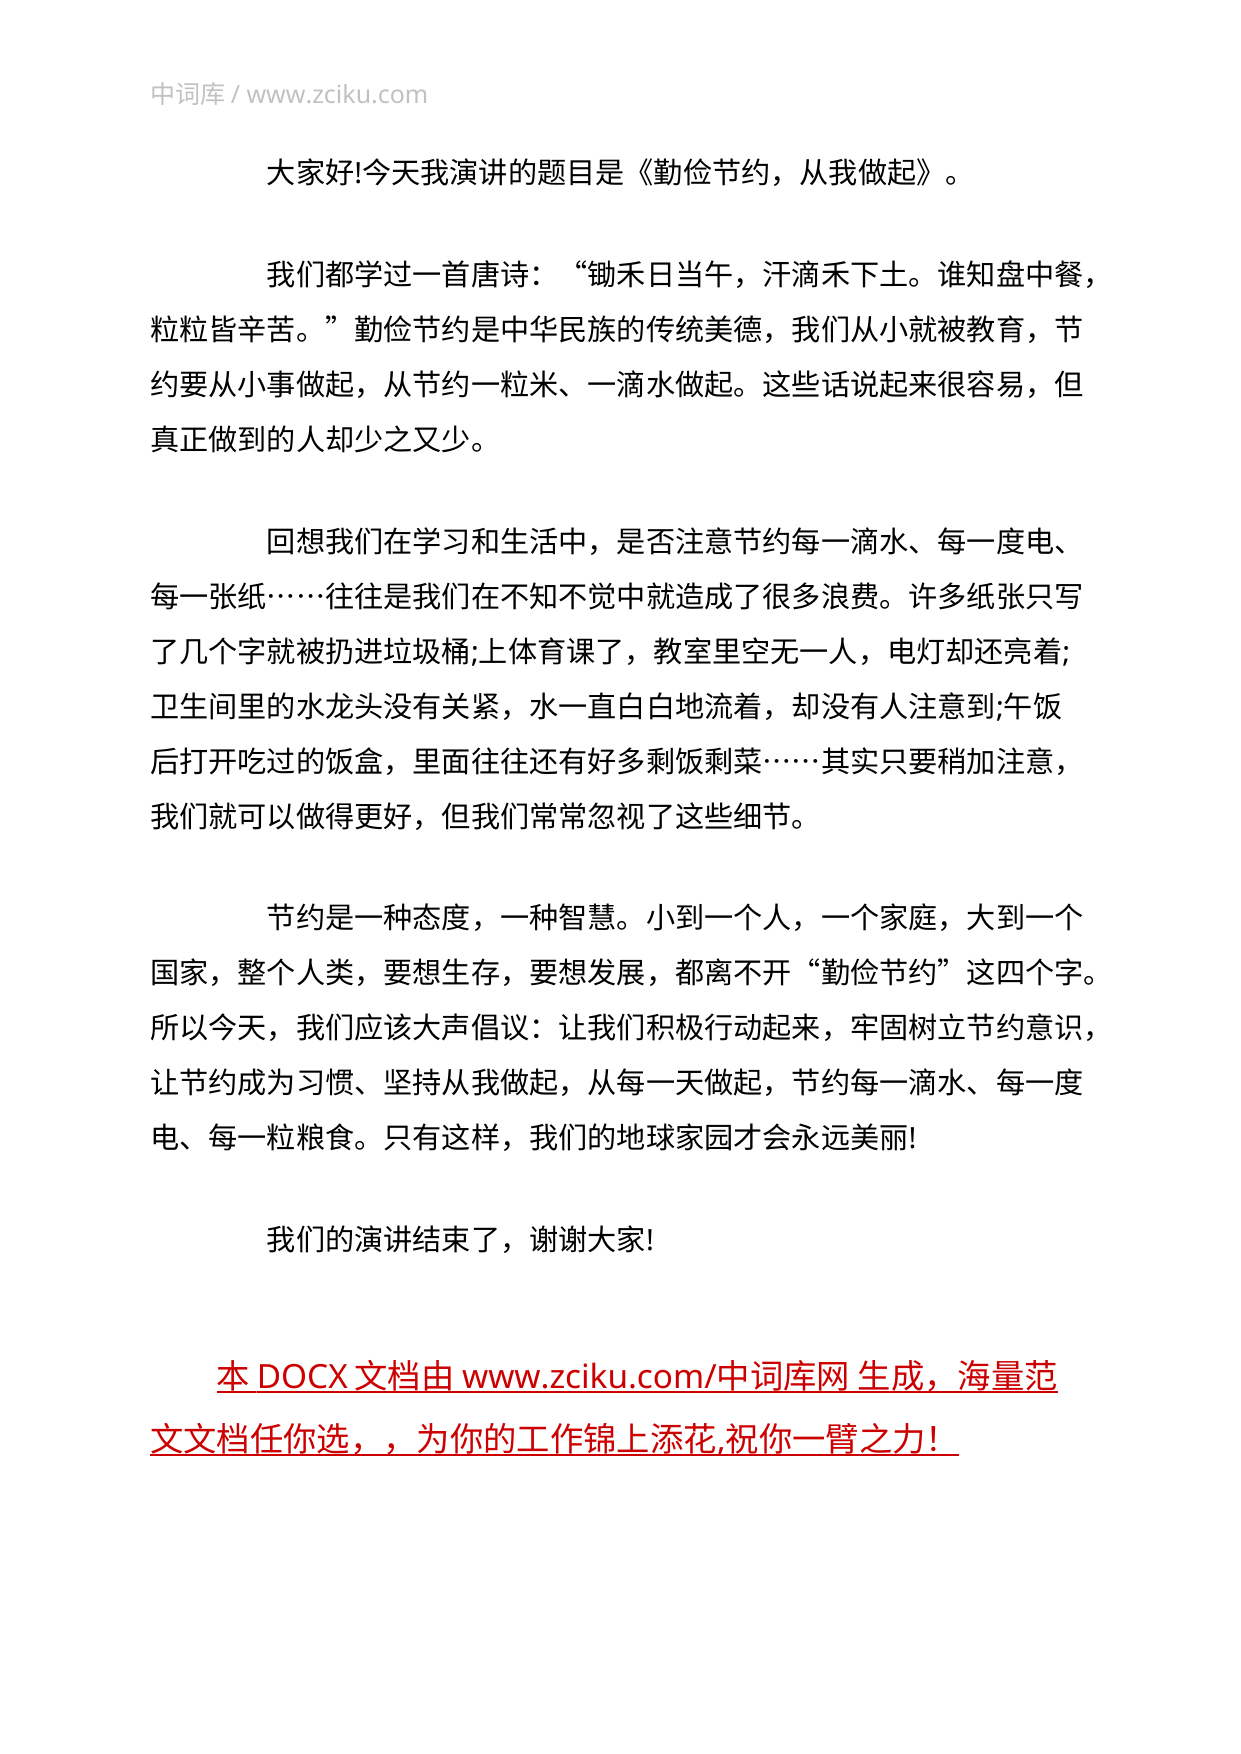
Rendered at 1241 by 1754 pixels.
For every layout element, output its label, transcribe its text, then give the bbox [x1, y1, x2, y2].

text 我们都学过一首唐诗：“锄禾日当午，汗滴禾下土。谁知盘中餐，粒粒皆辛苦。”勤俭节约是中华民族的传统美德，我们从小就被教育，节约要从小事做起，从节约一粒米、一滴水做起。这些话说起来很容易，但真正做到的人却少之又少。 [150, 252, 1090, 459]
text 回想我们在学习和生活中，是否注意节约每一滴水、每一度电、每一张纸……往往是我们在不知不觉中就造成了很多浪费。许多纸张只写了几个字就被扔进垃圾桶;上体育课了，教室里空无一人，电灯却还亮着;卫生间里的水龙头没有关紧，水一直白白地流着，却没有人注意到;午饭后打开吃过的饭盒，里面往往还有好多剩饭剩菜……其实只要稍加注意，我们就可以做得更好，但我们常常忽视了这些细节。 [150, 518, 1090, 835]
text 大家好!今天我演讲的题目是《勤俭节约，从我做起》。 [150, 150, 1090, 192]
text 我们的演讲结束了，谢谢大家! [150, 1216, 1090, 1259]
text 节约是一种态度，一种智慧。小到一个人，一个家庭，大到一个国家，整个人类，要想生存，要想发展，都离不开“勤俭节约”这四个字。所以今天，我们应该大声倡议：让我们积极行动起来，牢固树立节约意识，让节约成为习惯、坚持从我做起，从每一天做起，节约每一滴水、每一度电、每一粒粮食。只有这样，我们的地球家园才会永远美丽! [150, 895, 1090, 1157]
text 本DOCX文档由 www.zciku.com/中词库网 生成，海量范文文档任你选，，为你的工作锦上添花,祝你一臂之力！ [150, 1350, 1090, 1461]
